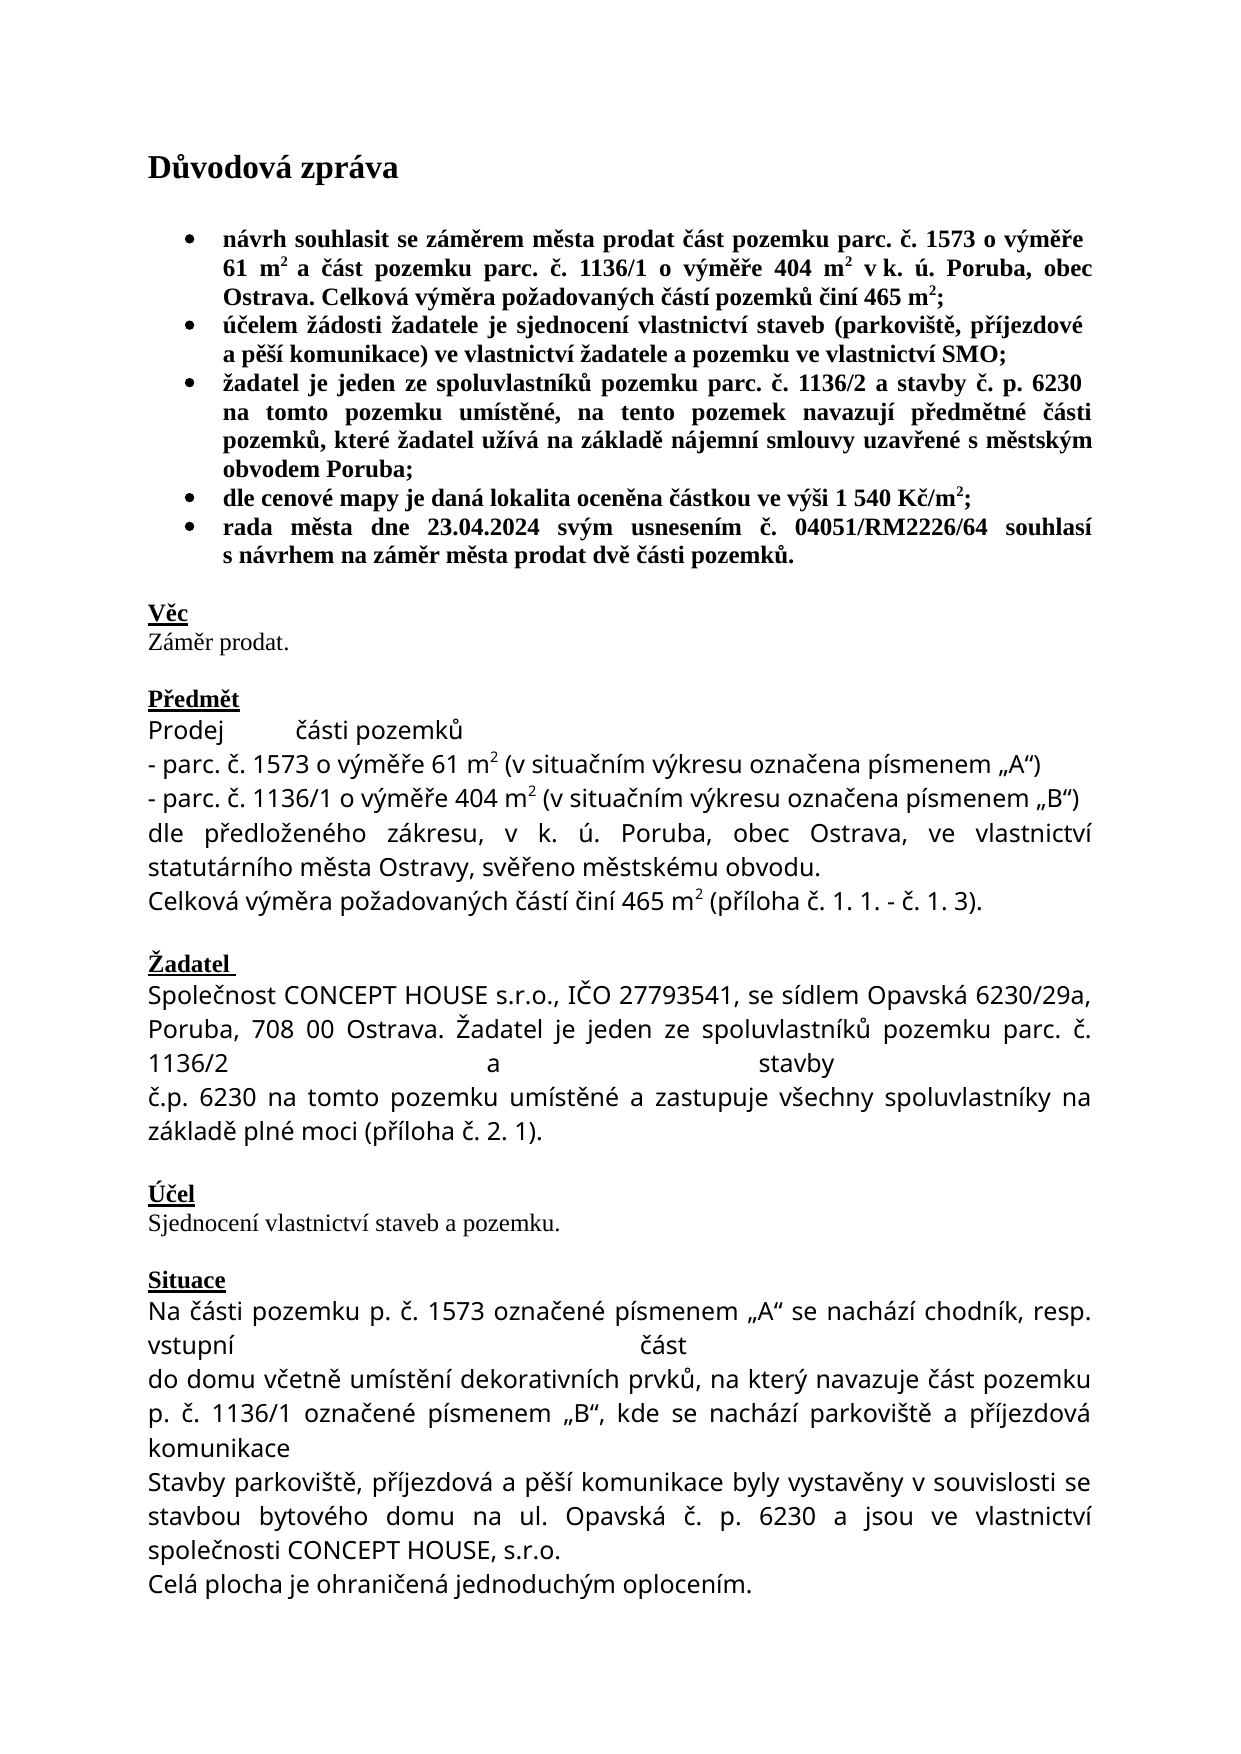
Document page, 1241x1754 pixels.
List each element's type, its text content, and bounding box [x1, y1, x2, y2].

text - parc. č. 1573 o výměře 61 m2 (v situačním výkresu označena písmenem „A“) [148, 747, 1093, 781]
text Sjednocení vlastnictví staveb a pozemku. [148, 1208, 1093, 1236]
list účelem žádosti žadatele je sjednocení vlastnictví staveb (parkoviště, příjezdové a pěší komunikace) ve vlastnictví žadatele a pozemku ve vlastnictví SMO; [185, 311, 1093, 368]
text Společnost CONCEPT HOUSE s.r.o., IČO 27793541, se sídlem Opavská 6230/29a, Poruba, 708 00 Ostrava. Žadatel je jeden ze spoluvlastníků pozemku parc. č. 1136/2 a stavby č.p. 6230 na tomto pozemku umístěné a zastupuje všechny spoluvlastníky na základě plné moci (příloha č. 2. 1). [148, 977, 1093, 1148]
text Důvodová zpráva [148, 148, 1093, 186]
text - parc. č. 1136/1 o výměře 404 m2 (v situačním výkresu označena písmenem „B“) [148, 781, 1093, 815]
list návrh souhlasit se záměrem města prodat část pozemku parc. č. 1573 o výměře 61 m2 a část pozemku parc. č. 1136/1 o výměře 404 m2 v k. ú. Poruba, obec Ostrava. Celková výměra požadovaných částí pozemků činí 465 m2; [185, 224, 1093, 311]
text Stavby parkoviště, příjezdová a pěší komunikace byly vystavěny v souvislosti se stavbou bytového domu na ul. Opavská č. p. 6230 a jsou ve vlastnictví společnosti CONCEPT HOUSE, s.r.o. [148, 1464, 1093, 1566]
text Prodej části pozemků [148, 713, 1093, 747]
text Situace [148, 1265, 1093, 1294]
text Věc [148, 598, 1093, 627]
text Předmět [148, 684, 1093, 713]
text Celková výměra požadovaných částí činí 465 m2 (příloha č. 1. 1. - č. 1. 3). [148, 883, 1093, 917]
text Účel [148, 1179, 1093, 1208]
list dle cenové mapy je daná lokalita oceněna částkou ve výši 1 540 Kč/m2; [185, 483, 1093, 512]
text dle předloženého zákresu, v k. ú. Poruba, obec Ostrava, ve vlastnictví statutárního města Ostravy, svěřeno městskému obvodu. [148, 815, 1093, 883]
list žadatel je jeden ze spoluvlastníků pozemku parc. č. 1136/2 a stavby č. p. 6230 na tomto pozemku umístěné, na tento pozemek navazují předmětné části pozemků, které žadatel užívá na základě nájemní smlouvy uzavřené s městským obvodem Poruba; [185, 368, 1093, 483]
text Na části pozemku p. č. 1573 označené písmenem „A“ se nachází chodník, resp. vstupní část do domu včetně umístění dekorativních prvků, na který navazuje část pozemku p. č. 1136/1 označené písmenem „B“, kde se nachází parkoviště a příjezdová komunikace [148, 1294, 1093, 1464]
text Záměr prodat. [148, 627, 1093, 656]
list rada města dne 23.04.2024 svým usnesením č. 04051/RM2226/64 souhlasí s návrhem na záměr města prodat dvě části pozemků. [185, 512, 1093, 569]
text Žadatel [148, 949, 1093, 977]
text Celá plocha je ohraničená jednoduchým oplocením. [148, 1566, 1093, 1601]
